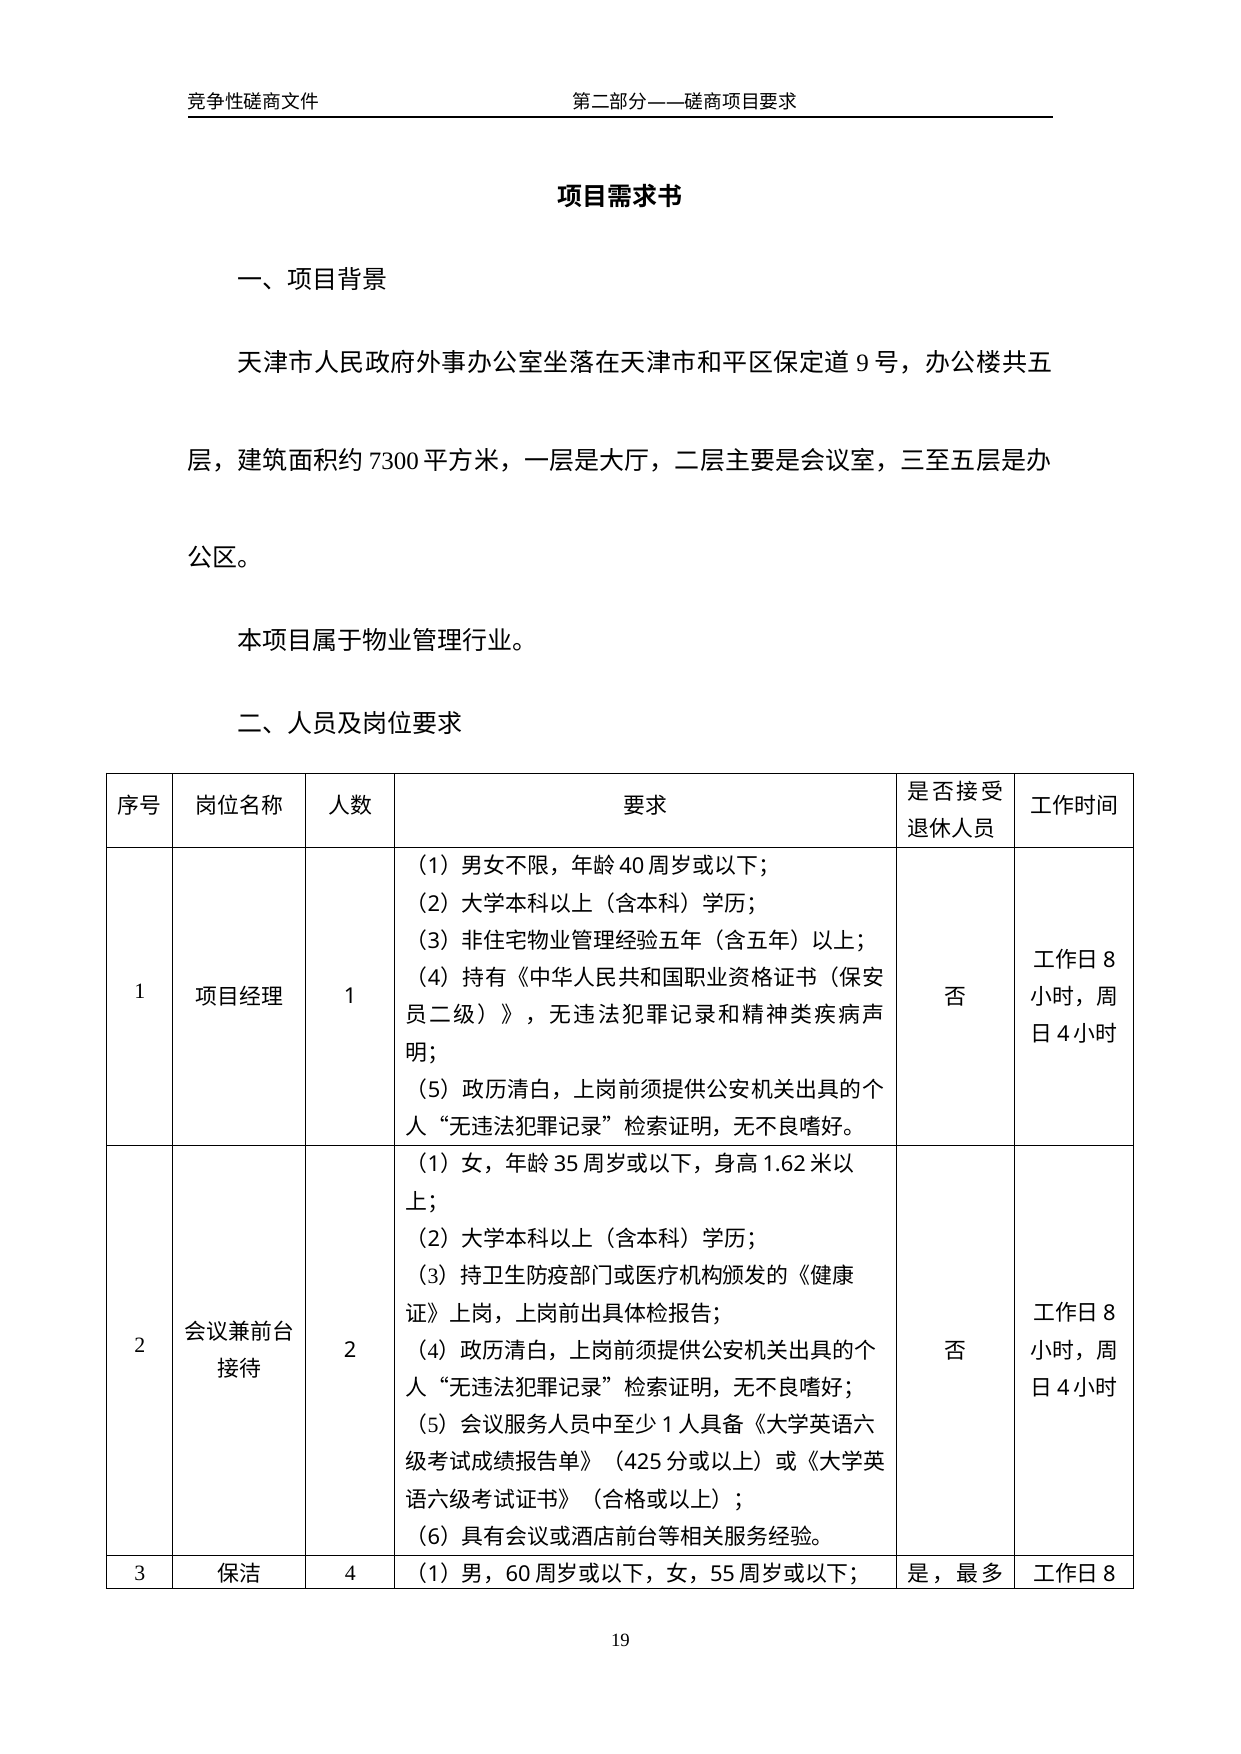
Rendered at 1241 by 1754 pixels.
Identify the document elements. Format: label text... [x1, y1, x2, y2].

table_header 工作时间 [1015, 774, 1133, 847]
table_cell 1 [306, 848, 394, 1145]
text 一、项目背景 [187, 245, 1053, 310]
table_cell 工作日8小时，周日4小时 [1015, 848, 1133, 1145]
table_cell 工作日8小时，周日4小时 [1015, 1556, 1133, 1588]
table_cell 2 [107, 1146, 172, 1555]
table_header 是否接受退休人员 [897, 774, 1014, 847]
table_header 人数 [306, 774, 394, 847]
text 二、人员及岗位要求 [187, 689, 1053, 754]
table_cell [395, 1556, 896, 1588]
table_cell 项目经理 [173, 848, 305, 1145]
table_header 要求 [395, 774, 896, 847]
table_cell 否 [897, 848, 1014, 1145]
table_cell 保洁 [173, 1556, 305, 1588]
table_cell 1 [107, 848, 172, 1145]
table_cell 否 [897, 1146, 1014, 1555]
table_cell 女，年龄35周岁或以下，身高1.62米以上； 大学本科以上（含本科）学历； 持卫生防疫部门或医疗机构颁发的《健康证》上岗，上岗前出具体检报告； 政历清白，上岗前须提供公安机关出具的个人“无违法犯罪记录”检索证明，无不良嗜好； 会议服务人员中至少1人具备《大学英语六级考试成绩报告单》（425分或以上）或《大学英语六级考试证书》（合格或以上）； 具有会议或酒店前台等相关服务经验。 [395, 1146, 896, 1555]
table_cell 是，最多接受3名退休人员 [897, 1556, 1014, 1588]
text 项目需求书 [187, 162, 1053, 227]
table_cell 会议兼前台接待 [173, 1146, 305, 1555]
table_cell 4 [306, 1556, 394, 1588]
text 本项目属于物业管理行业。 [187, 606, 1053, 671]
table_cell （1）男女不限，年龄40周岁或以下； （2）大学本科以上（含本科）学历； （3）非住宅物业管理经验五年（含五年）以上； （4）持有《中华人民共和国职业资格证书（保安员二级）》，无违法犯罪记录和精神类疾病声明； （5）政历清白，上岗前须提供公安机关出具的个人“无违法犯罪记录”检索证明，无不良嗜好。 [395, 848, 896, 1145]
table_cell 3 [107, 1556, 172, 1588]
text 天津市人民政府外事办公室坐落在天津市和平区保定道9号，办公楼共五层，建筑面积约7300平方米，一层是大厅，二层主要是会议室，三至五层是办公区。 [187, 328, 1053, 588]
table_header 岗位名称 [173, 774, 305, 847]
table_cell 工作日8小时，周日4小时 [1015, 1146, 1133, 1555]
table_cell 2 [306, 1146, 394, 1555]
table_header 序号 [107, 774, 172, 847]
